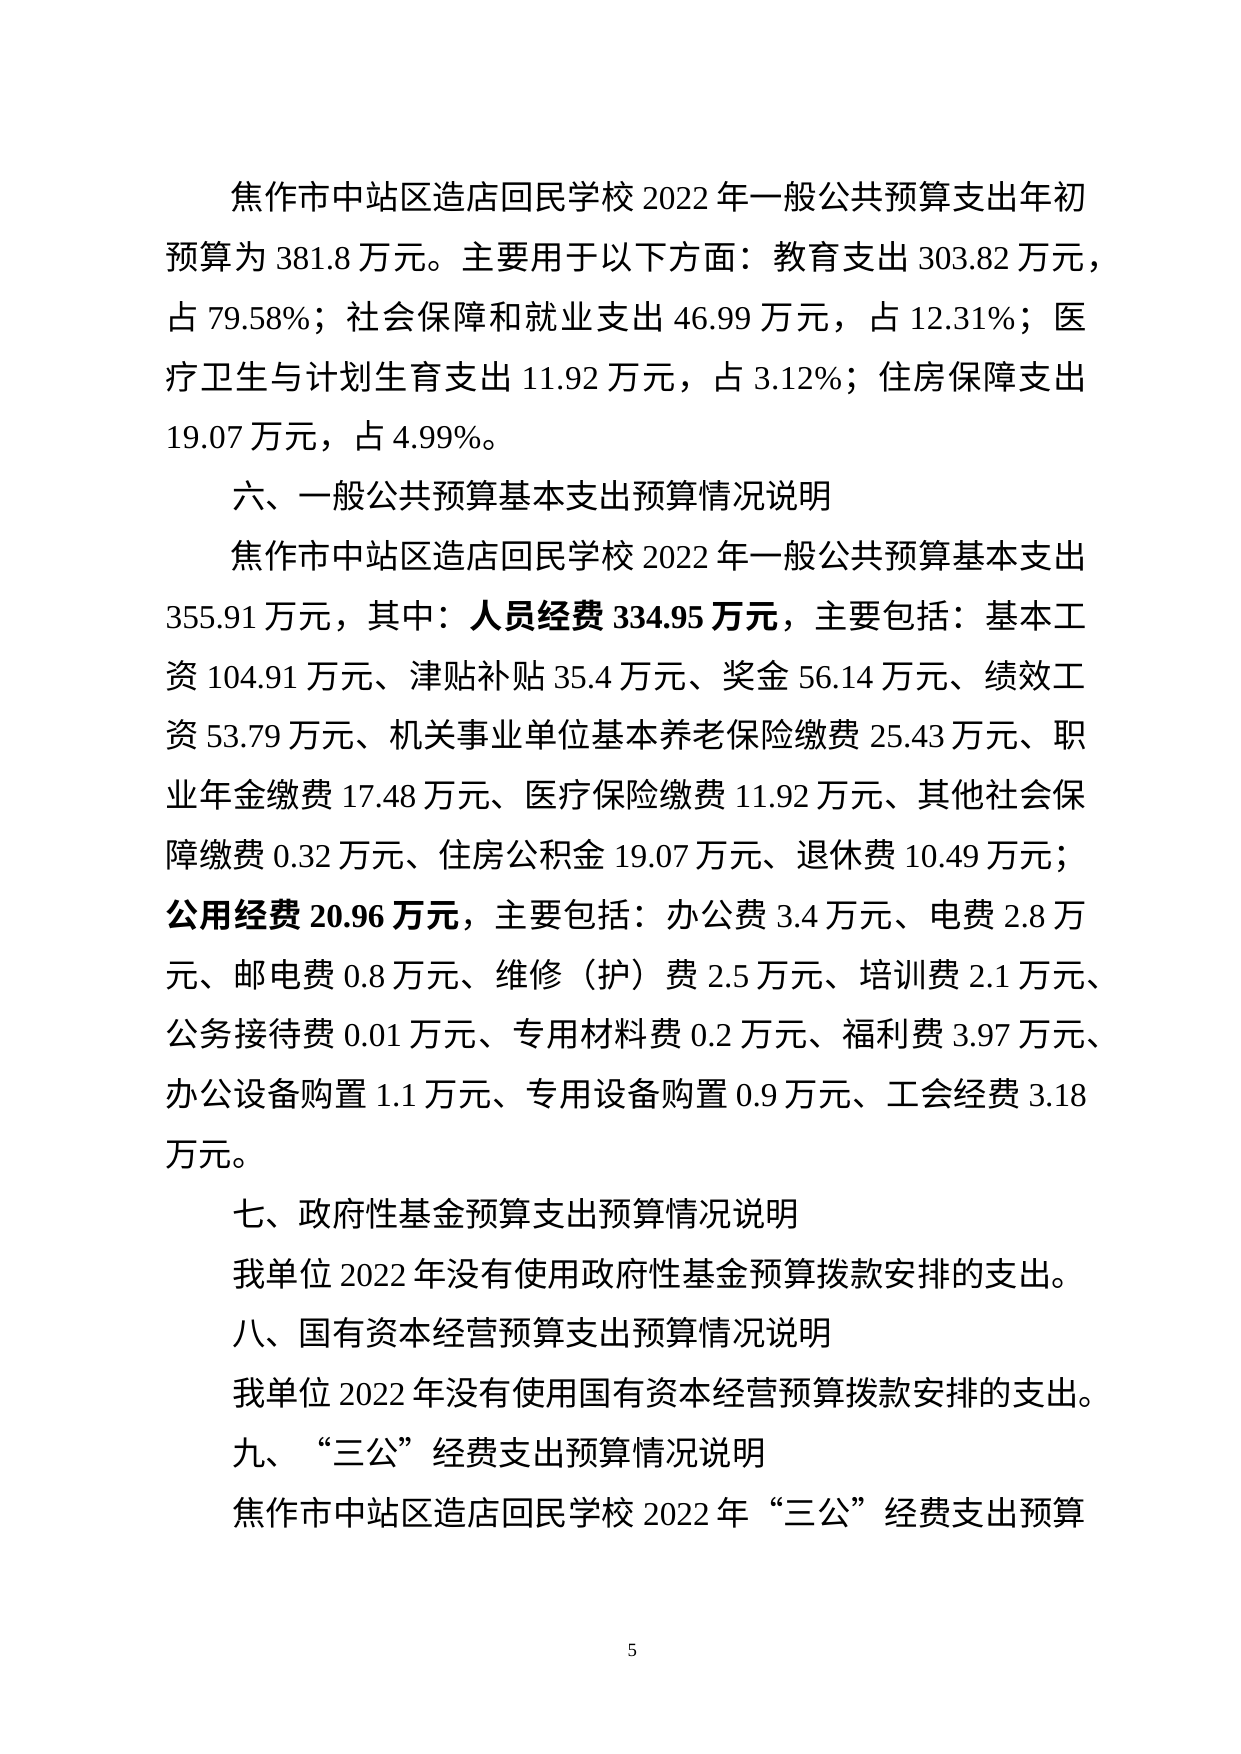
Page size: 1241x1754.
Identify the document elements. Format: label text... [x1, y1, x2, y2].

text 我单位2022年没有使用政府性基金预算拨款安排的支出。八、国有资本经营预算支出预算情况说明 [232, 1238, 1087, 1358]
text 六、一般公共预算基本支出预算情况说明 [165, 461, 1087, 521]
text 九、“三公”经费支出预算情况说明 [165, 1418, 1087, 1477]
text 焦作市中站区造店回民学校2022年一般公共预算基本支出355.91万元，其中：人员经费334.95万元，主要包括：基本工资104.91万元、津贴补贴35.4万元、奖金56.14万元、绩效工资53.79万元、机关事业单位基本养老保险缴费25.43万元、职业年金缴费17.48万元、医疗保险缴费11.92万元、其他社会保障缴费0.32万元、住房公积金19.07万元、退休费10.49万元；公用经费20.96万元，主要包括：办公费3.4万元、电费2.8万元、邮电费0.8万元、维修（护）费2.5万元、培训费2.1万元、公务接待费0.01万元、专用材料费0.2万元、福利费3.97万元、办公设备购置1.1万元、专用设备购置0.9万元、工会经费3.18万元。 [165, 521, 1087, 1178]
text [165, 1477, 1087, 1537]
text 焦作市中站区造店回民学校2022年一般公共预算支出年初预算为381.8万元。主要用于以下方面：教育支出303.82万元，占79.58%；社会保障和就业支出46.99万元，占12.31%；医疗卫生与计划生育支出11.92万元，占3.12%；住房保障支出19.07万元，占4.99%。 [165, 162, 1087, 461]
text 七、政府性基金预算支出预算情况说明 [165, 1178, 1087, 1238]
text 我单位2022年没有使用国有资本经营预算拨款安排的支出。 [165, 1358, 1087, 1418]
